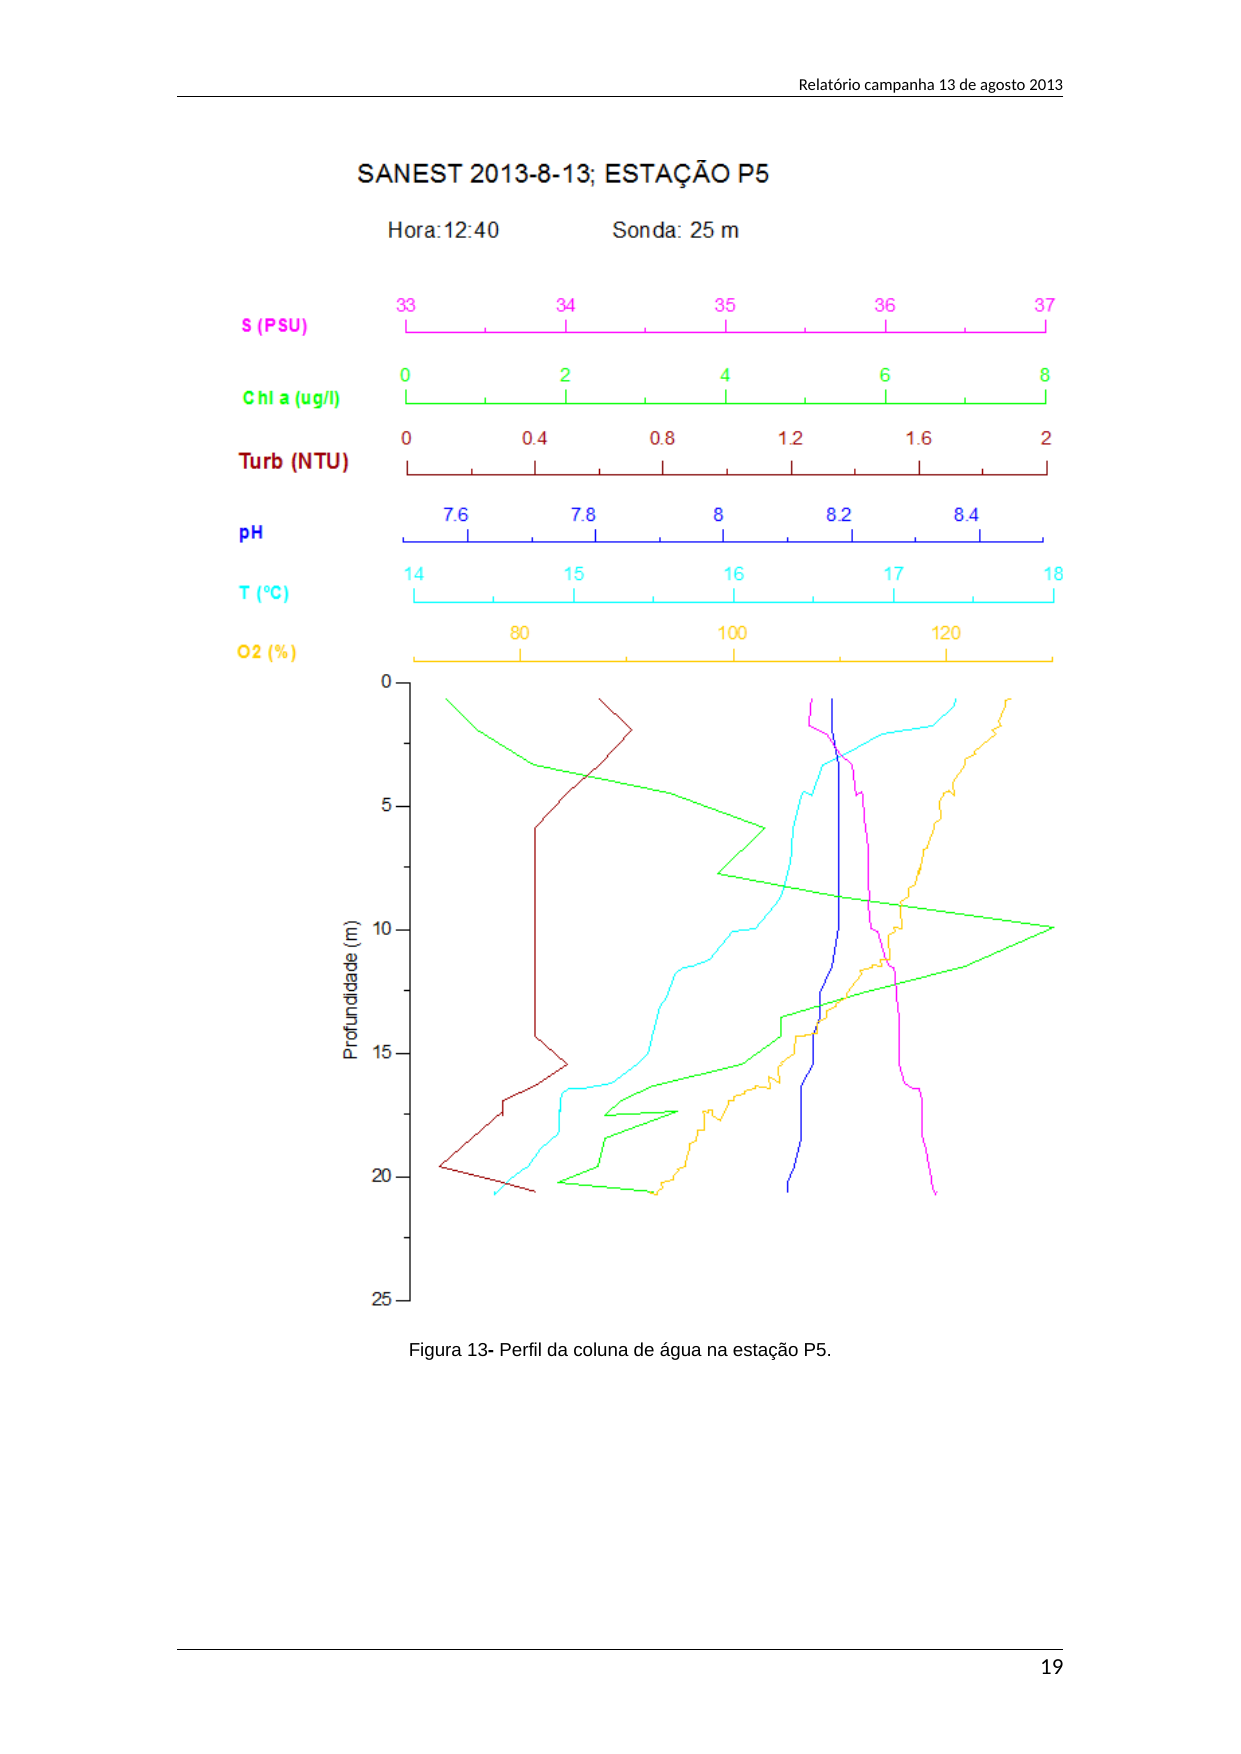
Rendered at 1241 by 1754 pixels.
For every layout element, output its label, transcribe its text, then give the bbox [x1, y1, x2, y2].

text Figura 13- Perfil da coluna de água na estação P5. [177, 1323, 1063, 1360]
picture [177, 160, 1063, 1311]
